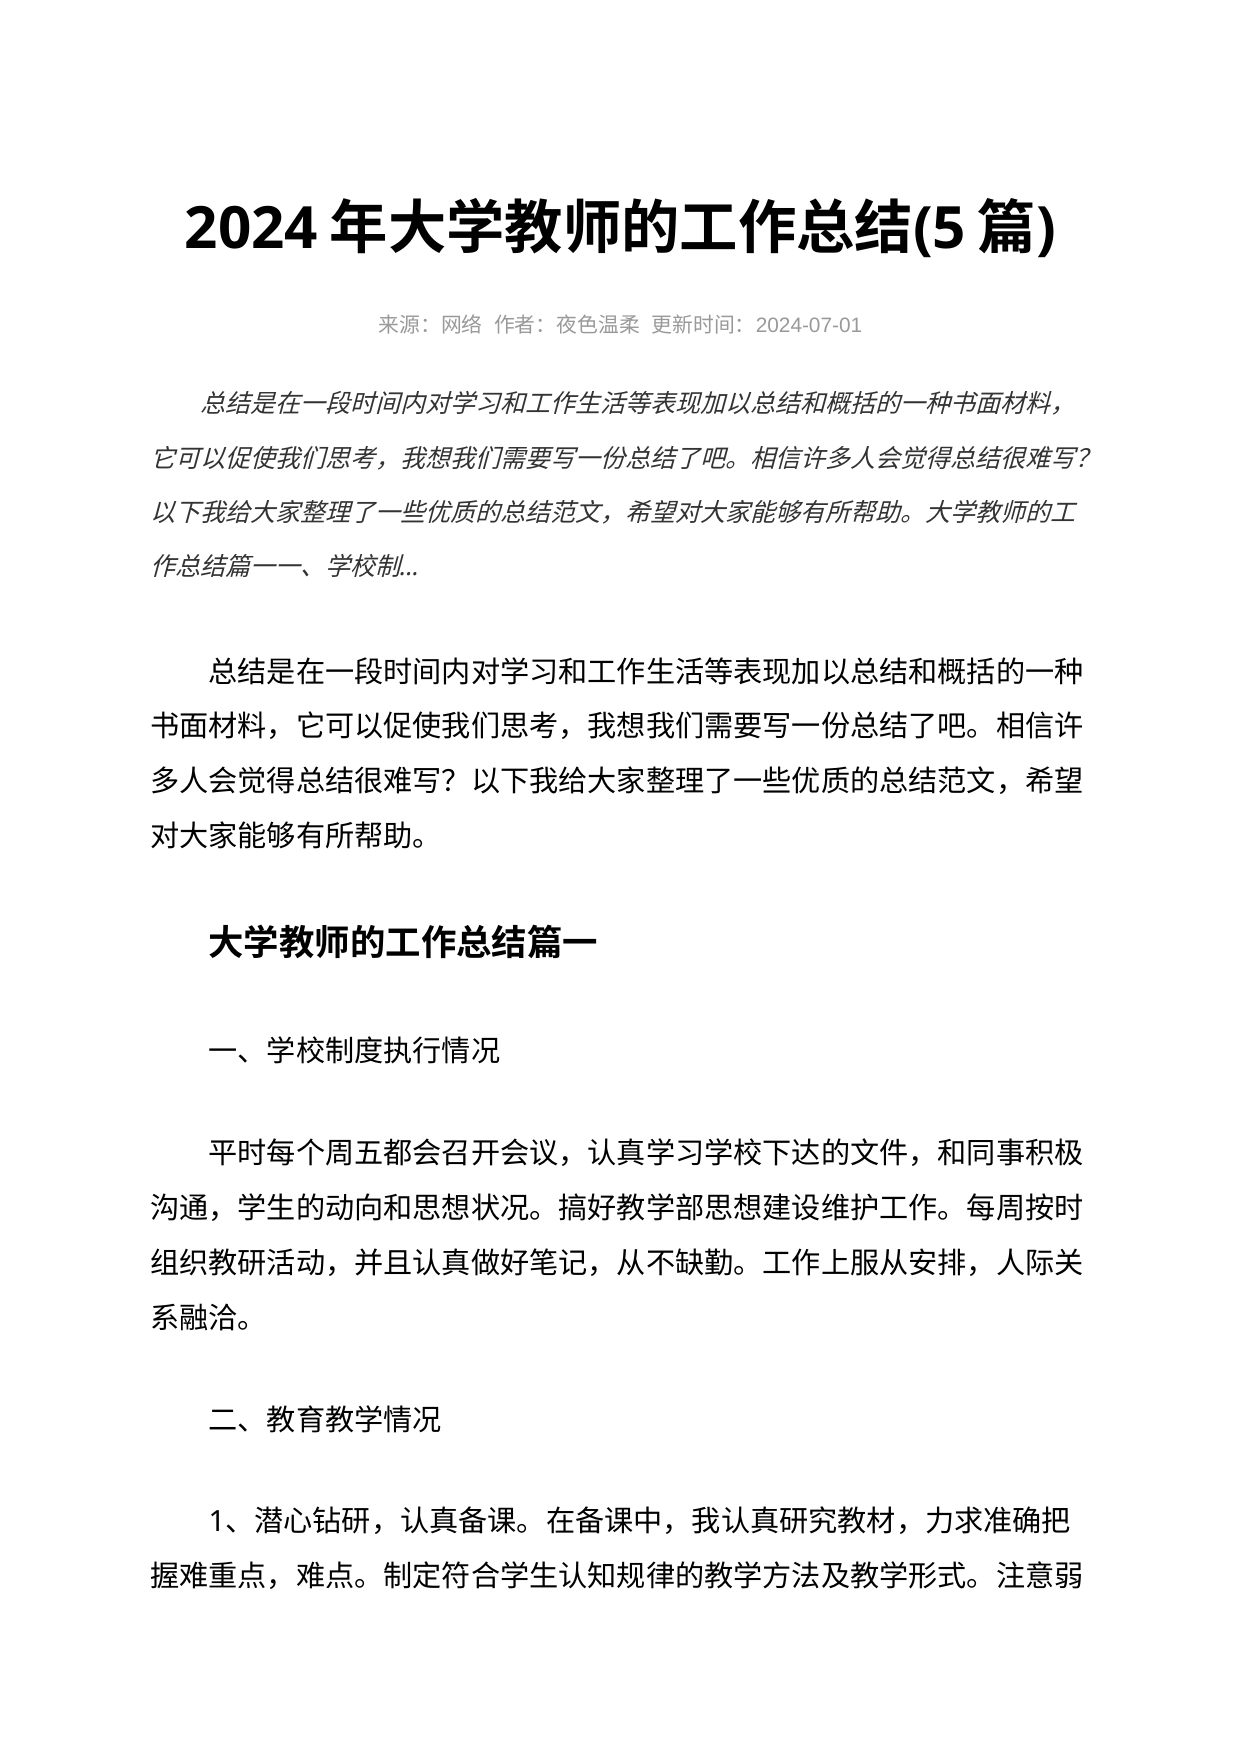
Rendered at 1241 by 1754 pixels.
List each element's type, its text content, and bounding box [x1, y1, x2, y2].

text 平时每个周五都会召开会议，认真学习学校下达的文件，和同事积极沟通，学生的动向和思想状况。搞好教学部思想建设维护工作。每周按时组织教研活动，并且认真做好笔记，从不缺勤。工作上服从安排，人际关系融洽。 [150, 1130, 1090, 1337]
text 二、教育教学情况 [150, 1396, 1090, 1438]
text 来源：网络 作者：夜色温柔 更新时间：2024-07-01 [150, 313, 1090, 337]
text 总结是在一段时间内对学习和工作生活等表现加以总结和概括的一种书面材料，它可以促使我们思考，我想我们需要写一份总结了吧。相信许多人会觉得总结很难写？以下我给大家整理了一些优质的总结范文，希望对大家能够有所帮助。 [150, 648, 1090, 855]
text 总结是在一段时间内对学习和工作生活等表现加以总结和概括的一种书面材料，它可以促使我们思考，我想我们需要写一份总结了吧。相信许多人会觉得总结很难写？以下我给大家整理了一些优质的总结范文，希望对大家能够有所帮助。大学教师的工作总结篇一一、学校制... [150, 384, 1090, 583]
text 一、学校制度执行情况 [150, 1028, 1090, 1070]
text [150, 1498, 1090, 1595]
text 大学教师的工作总结篇一 [150, 914, 1090, 966]
subtitle 2024年大学教师的工作总结(5篇) [150, 181, 1090, 266]
